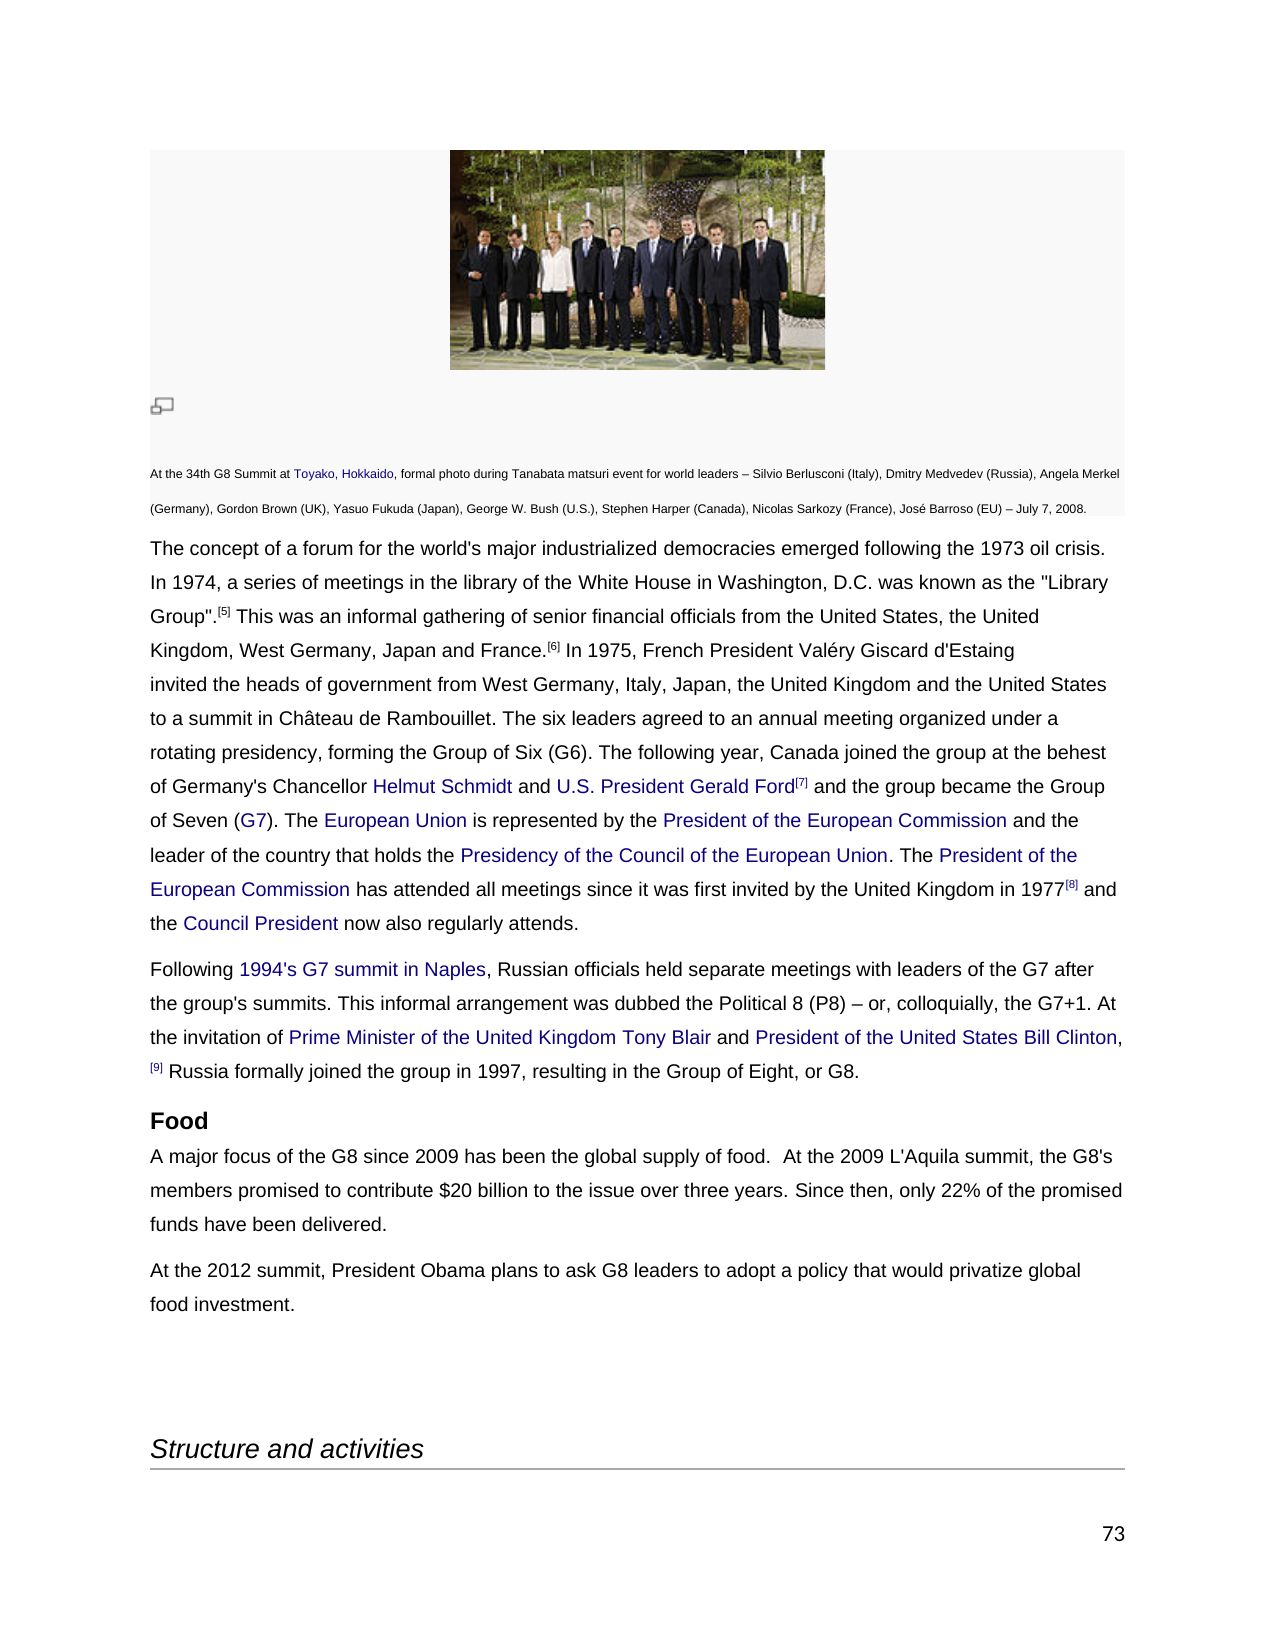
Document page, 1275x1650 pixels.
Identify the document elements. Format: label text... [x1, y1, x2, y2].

text At the 2012 summit, President Obama plans to ask G8 leaders to adopt a policy that would privatize global food investment. [150, 1259, 1125, 1316]
picture [450, 150, 826, 370]
text The concept of a forum for the world's major industrialized democracies emerged following the 1973 oil crisis. In 1974, a series of meetings in the library of the White House in Washington, D.C. was known as the "Library Group".[5] This was an informal gathering of senior financial officials from the United States, the United Kingdom, West Germany, Japan and France.[6] In 1975, French President Valéry Giscard d'Estaing invited the heads of government from West Germany, Italy, Japan, the United Kingdom and the United States to a summit in Château de Rambouillet. The six leaders agreed to an annual meeting organized under a rotating presidency, forming the Group of Six (G6). The following year, Canada joined the group at the behest of Germany's Chancellor Helmut Schmidt and U.S. President Gerald Ford[7] and the group became the Group of Seven (G7). The European Union is represented by the President of the European Commission and the leader of the country that holds the Presidency of the Council of the European Union. The President of the European Commission has attended all meetings since it was first invited by the United Kingdom in 1977[8] and the Council President now also regularly attends. [150, 537, 1125, 934]
text At the 34th G8 Summit at Toyako, Hokkaido, formal photo during Tanabata matsuri event for world leaders – Silvio Berlusconi (Italy), Dmitry Medvedev (Russia), Angela Merkel (Germany), Gordon Brown (UK), Yasuo Fukuda (Japan), George W. Bush (U.S.), Stephen Harper (Canada), Nicolas Sarkozy (France), José Barroso (EU) – July 7, 2008. [150, 446, 1125, 516]
text A major focus of the G8 since 2009 has been the global supply of food. At the 2009 L'Aquila summit, the G8's members promised to contribute $20 billion to the issue over three years. Since then, only 22% of the promised funds have been delivered. [150, 1144, 1125, 1235]
picture [150, 397, 174, 415]
subtitle Structure and activities [150, 1433, 1125, 1468]
subtitle Food [150, 1107, 1125, 1134]
text Following 1994's G7 summit in Naples, Russian officials held separate meetings with leaders of the G7 after the group's summits. This informal arrangement was dubbed the Political 8 (P8) – or, colloquially, the G7+1. At the invitation of Prime Minister of the United Kingdom Tony Blair and President of the United States Bill Clinton,[9] Russia formally joined the group in 1997, resulting in the Group of Eight, or G8. [150, 958, 1125, 1083]
